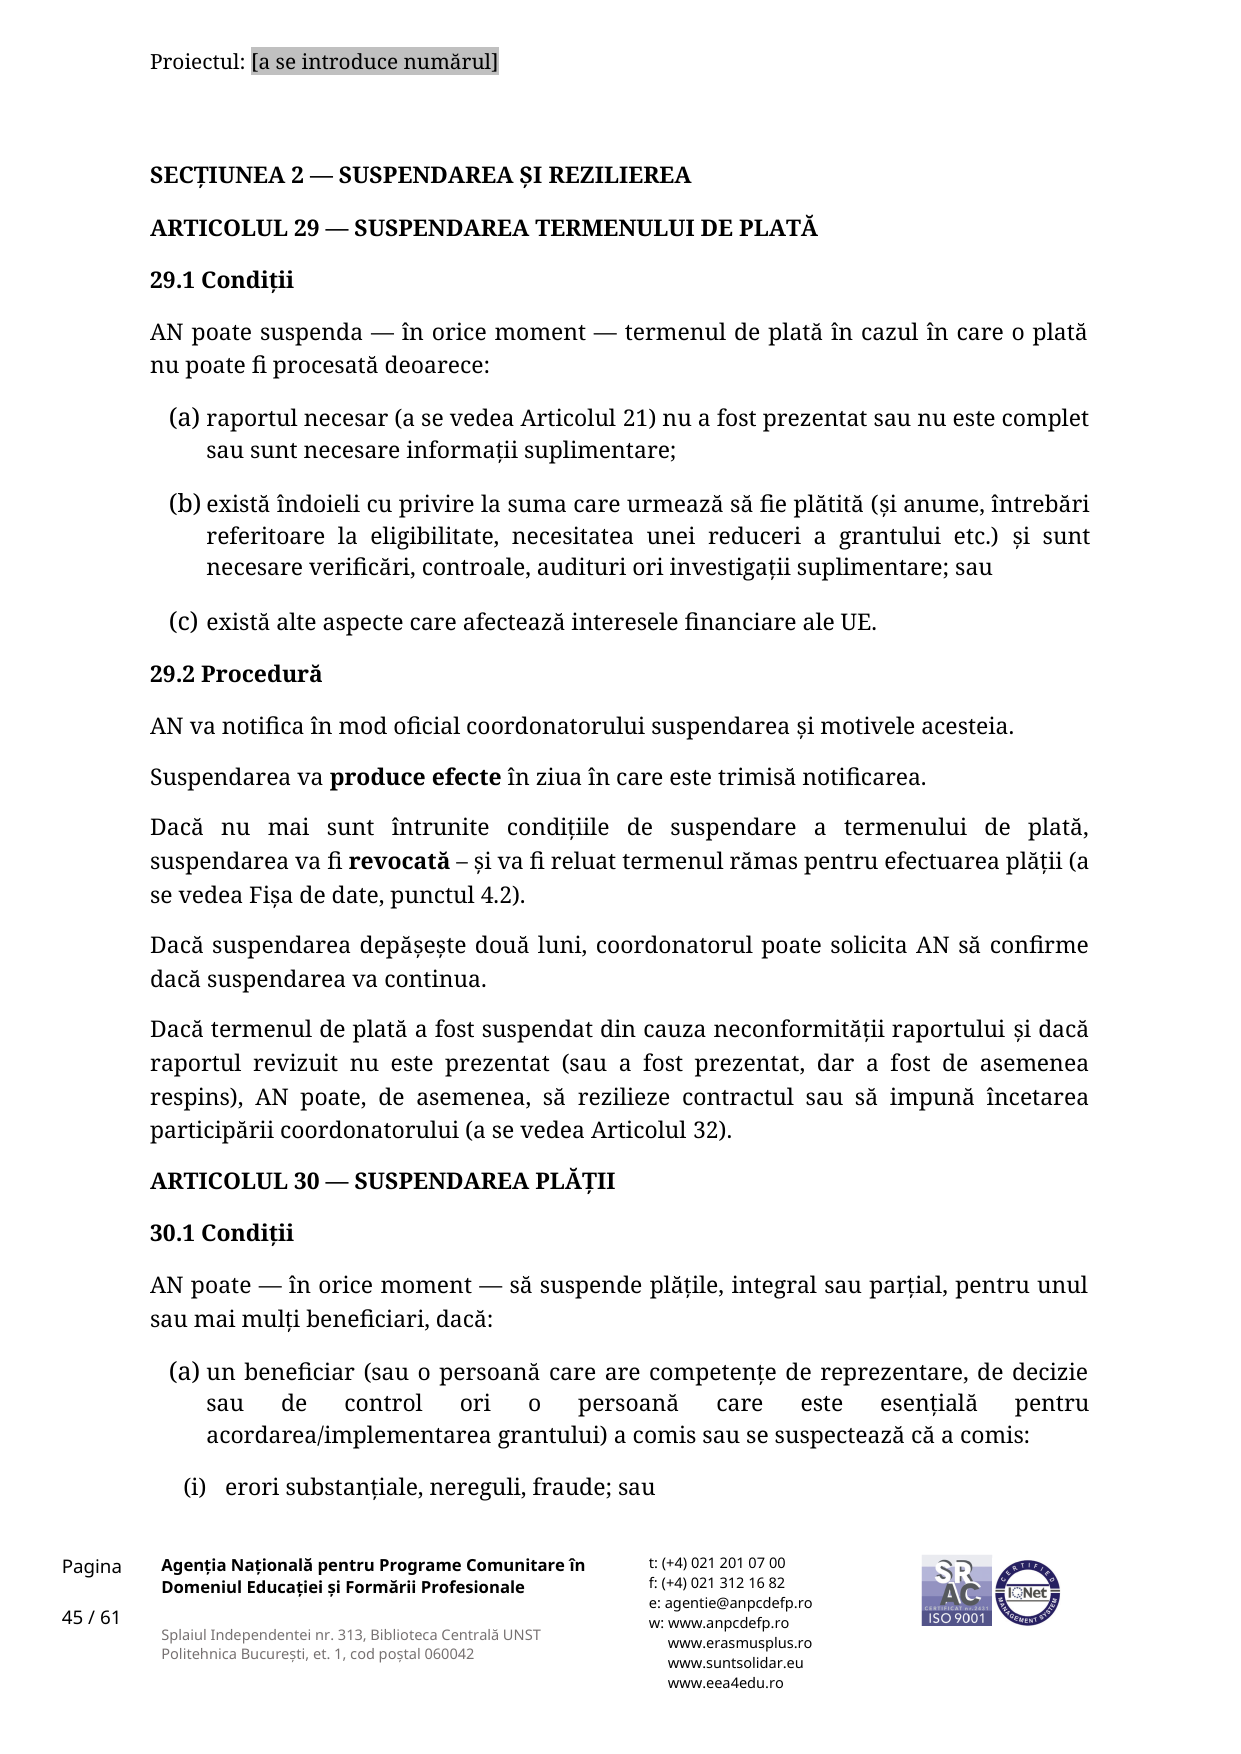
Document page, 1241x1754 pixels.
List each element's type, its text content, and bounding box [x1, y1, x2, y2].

list există îndoieli cu privire la suma care urmează să fie plătită (și anume, întrebări referitoare la eligibilitate, necesitatea unei reduceri a grantului etc.) și sunt necesare verificări, controale, audituri ori investigații suplimentare; sau [169, 486, 1090, 582]
subtitle ARTICOLUL 29 — SUSPENDAREA TERMENULUI DE PLATĂ [150, 211, 1090, 243]
text Dacă nu mai sunt întrunite condițiile de suspendare a termenului de plată, suspendarea va fi revocată – și va fi reluat termenul rămas pentru efectuarea plății (a se vedea Fișa de date, punctul 4.2). [150, 811, 1090, 910]
subtitle ARTICOLUL 30 — SUSPENDAREA PLĂȚII [150, 1165, 1090, 1196]
list raportul necesar (a se vedea Articolul 21) nu a fost prezentat sau nu este complet sau sunt necesare informații suplimentare; [169, 400, 1090, 465]
text Dacă termenul de plată a fost suspendat din cauza neconformității raportului și dacă raportul revizuit nu este prezentat (sau a fost prezentat, dar a fost de asemenea respins), AN poate, de asemenea, să rezilieze contractul sau să impună încetarea participării coordonatorului (a se vedea Articolul 32). [150, 1013, 1090, 1146]
list există alte aspecte care afectează interesele financiare ale UE. [169, 603, 1090, 637]
picture [920, 1553, 1063, 1630]
text Suspendarea va produce efecte în ziua în care este trimisă notificarea. [150, 761, 1090, 792]
list erori substanțiale, nereguli, fraude; sau [206, 1471, 1090, 1502]
subtitle 29.1 Condiții [150, 263, 1090, 295]
text Dacă suspendarea depășește două luni, coordonatorul poate solicita AN să confirme dacă suspendarea va continua. [150, 929, 1090, 994]
text AN poate suspenda — în orice moment — termenul de plată în cazul în care o plată nu poate fi procesată deoarece: [150, 316, 1090, 381]
list un beneficiar (sau o persoană care are competențe de reprezentare, de decizie sau de control ori o persoană care este esențială pentru acordarea/implementarea grantului) a comis sau se suspectează că a comis: [169, 1353, 1090, 1450]
text AN va notifica în mod oficial coordonatorului suspendarea și motivele acesteia. [150, 710, 1090, 742]
text AN poate — în orice moment — să suspende plățile, integral sau parțial, pentru unul sau mai mulți beneficiari, dacă: [150, 1269, 1090, 1334]
subtitle SECȚIUNEA 2 — SUSPENDAREA ȘI REZILIEREA [150, 159, 1090, 191]
subtitle 29.2 Procedură [150, 658, 1090, 689]
subtitle 30.1 Condiții [150, 1217, 1090, 1248]
